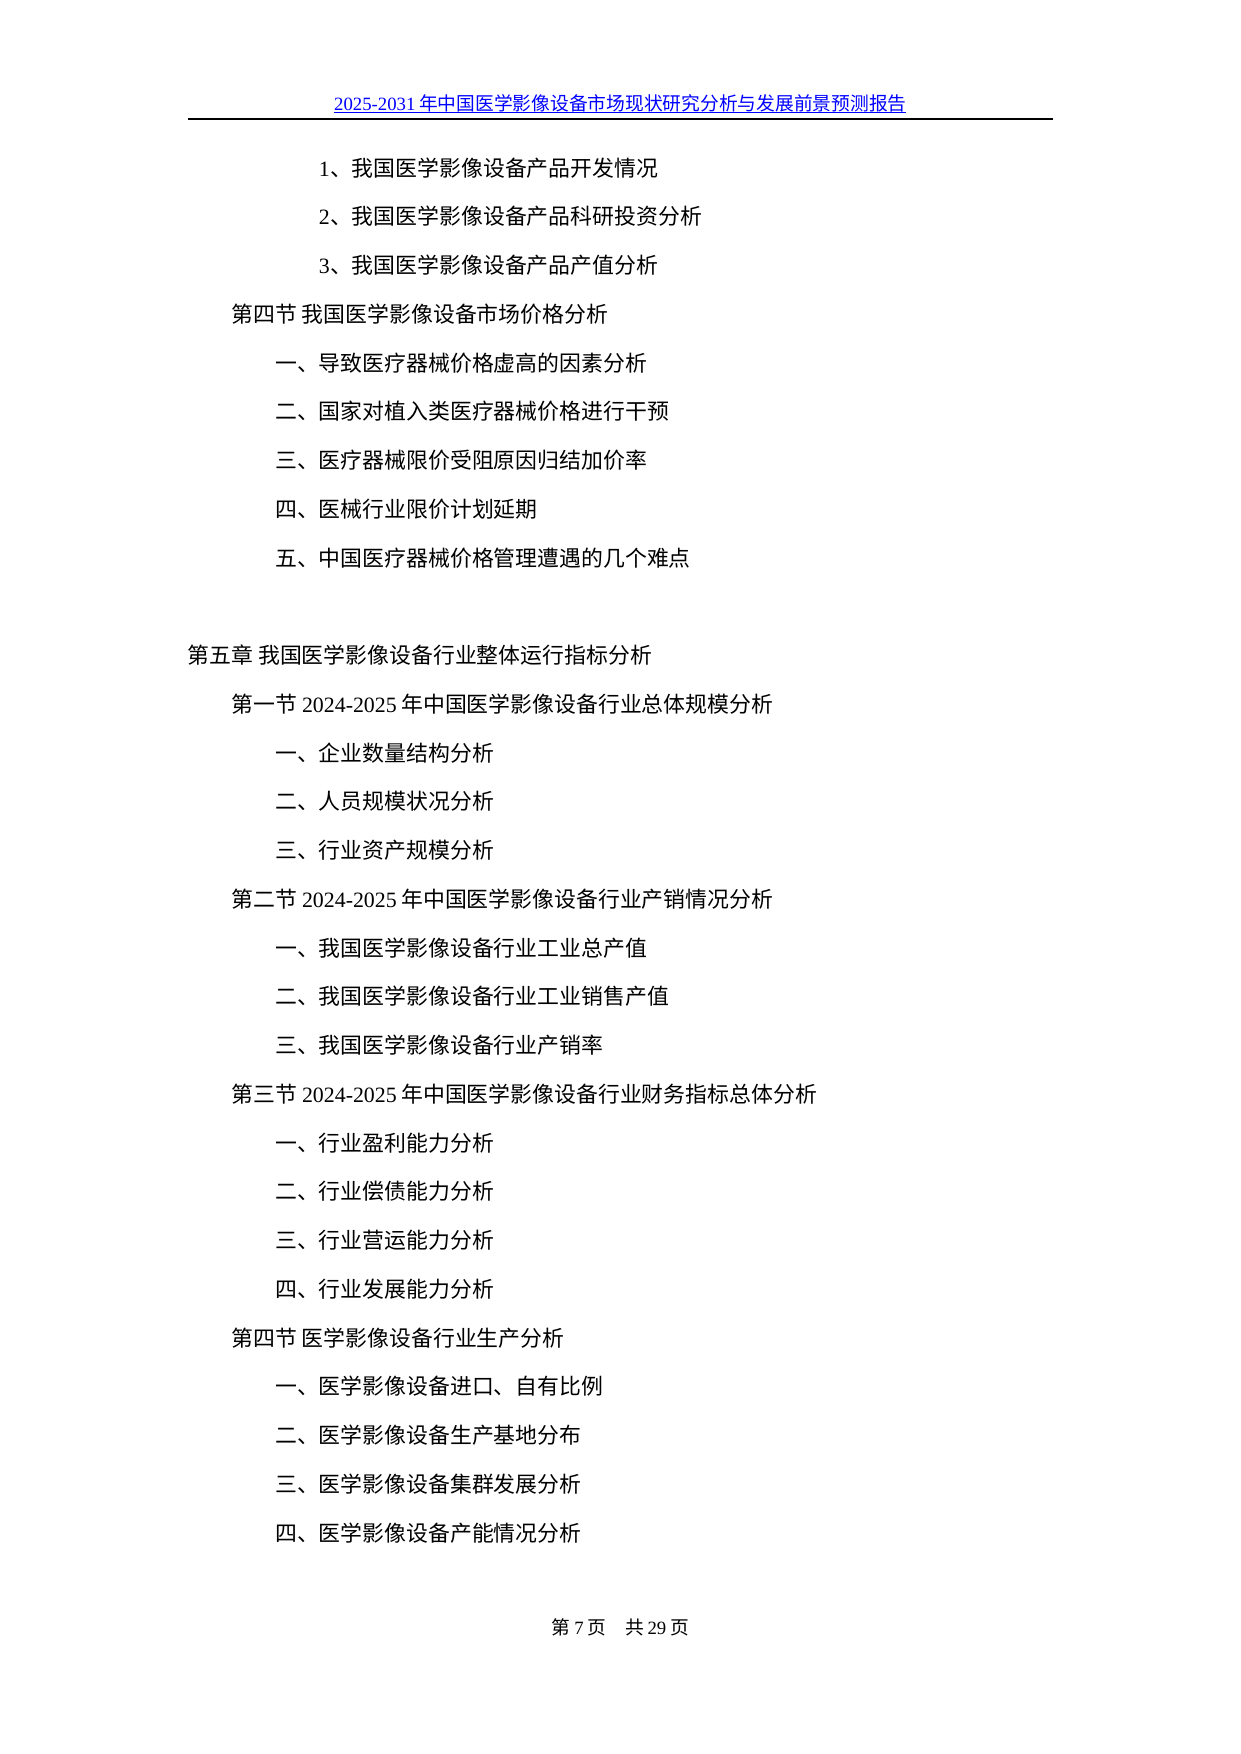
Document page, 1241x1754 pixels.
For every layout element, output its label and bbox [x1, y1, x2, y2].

text [187, 150, 1053, 1548]
